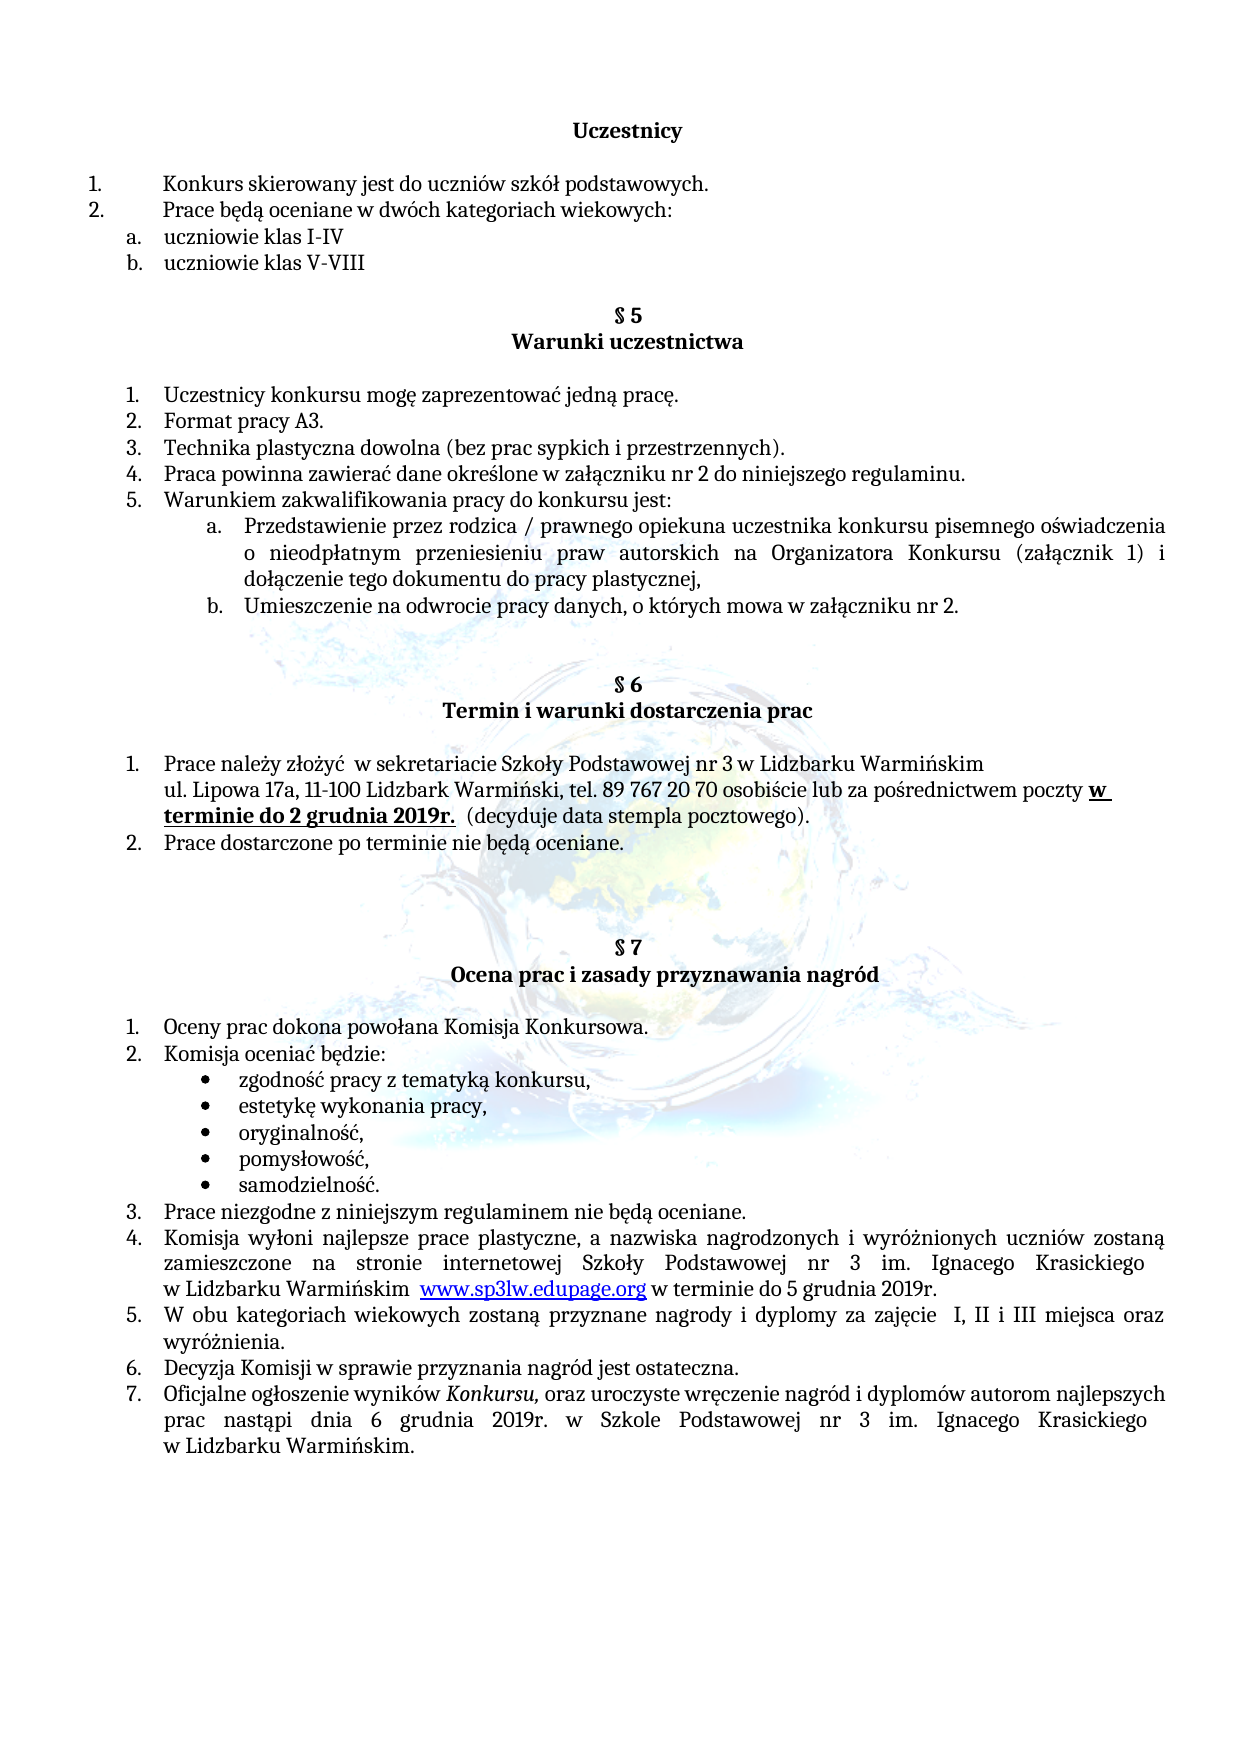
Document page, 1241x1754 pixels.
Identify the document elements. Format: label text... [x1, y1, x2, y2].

list Komisja oceniać będzie: [126, 1040, 1167, 1067]
list Przedstawienie przez rodzica / prawnego opiekuna uczestnika konkursu pisemnego oświadczenia o nieodpłatnym przeniesieniu praw autorskich na Organizatora Konkursu (załącznik 1) i dołączenie tego dokumentu do pracy plastycznej, [206, 513, 1167, 592]
text Termin i warunki dostarczenia prac [89, 698, 1167, 724]
list uczniowie klas V-VIII [126, 250, 1167, 276]
list Uczestnicy konkursu mogę zaprezentować jedną pracę. [126, 382, 1167, 408]
list pomysłowość, [201, 1146, 1167, 1172]
text Warunki uczestnictwa [89, 329, 1167, 355]
text § 5 [89, 302, 1167, 329]
list oryginalność, [201, 1119, 1167, 1146]
list samodzielność. [201, 1172, 1167, 1198]
list Format pracy A3. [126, 408, 1167, 434]
list Decyzja Komisji w sprawie przyznania nagród jest ostateczna. [126, 1355, 1167, 1381]
list Oficjalne ogłoszenie wyników Konkursu, oraz uroczyste wręczenie nagród i dyplomów autorom najlepszych prac nastąpi dnia 6 grudnia 2019r. w Szkole Podstawowej nr 3 im. Ignacego Krasickiego w Lidzbarku Warmińskim. [126, 1381, 1167, 1459]
list Prace będą oceniane w dwóch kategoriach wiekowych: [89, 197, 1167, 223]
list W obu kategoriach wiekowych zostaną przyznane nagrody i dyplomy za zajęcie I, II i III miejsca oraz wyróżnienia. [126, 1302, 1167, 1355]
text Ocena prac i zasady przyznawania nagród [164, 961, 1167, 988]
list zgodność pracy z tematyką konkursu, [201, 1067, 1167, 1093]
text Uczestnicy [89, 118, 1167, 144]
list Warunkiem zakwalifikowania pracy do konkursu jest: [126, 487, 1167, 513]
list Prace dostarczone po terminie nie będą oceniane. [126, 829, 1167, 856]
list uczniowie klas I-IV [126, 223, 1167, 250]
list Umieszczenie na odwrocie pracy danych, o których mowa w załączniku nr 2. [206, 592, 1167, 619]
list Oceny prac dokona powołana Komisja Konkursowa. [126, 1014, 1167, 1040]
list Praca powinna zawierać dane określone w załączniku nr 2 do niniejszego regulaminu. [126, 461, 1167, 487]
list Komisja wyłoni najlepsze prace plastyczne, a nazwiska nagrodzonych i wyróżnionych uczniów zostaną zamieszczone na stronie internetowej Szkoły Podstawowej nr 3 im. Ignacego Krasickiego w Lidzbarku Warmińskim www.sp3lw.edupage.org w terminie do 5 grudnia 2019r. [126, 1225, 1167, 1302]
list Prace należy złożyć w sekretariacie Szkoły Podstawowej nr 3 w Lidzbarku Warmińskim ul. Lipowa 17a, 11-100 Lidzbark Warmiński, tel. 89 767 20 70 osobiście lub za pośrednictwem poczty w terminie do 2 grudnia 2019r. (decyduje data stempla pocztowego). [126, 751, 1167, 829]
text § 7 [89, 935, 1167, 961]
text § 6 [89, 671, 1167, 698]
list Prace niezgodne z niniejszym regulaminem nie będą oceniane. [126, 1198, 1167, 1225]
list Technika plastyczna dowolna (bez prac sypkich i przestrzennych). [126, 434, 1167, 461]
list Konkurs skierowany jest do uczniów szkół podstawowych. [89, 171, 1167, 197]
list estetykę wykonania pracy, [201, 1093, 1167, 1119]
